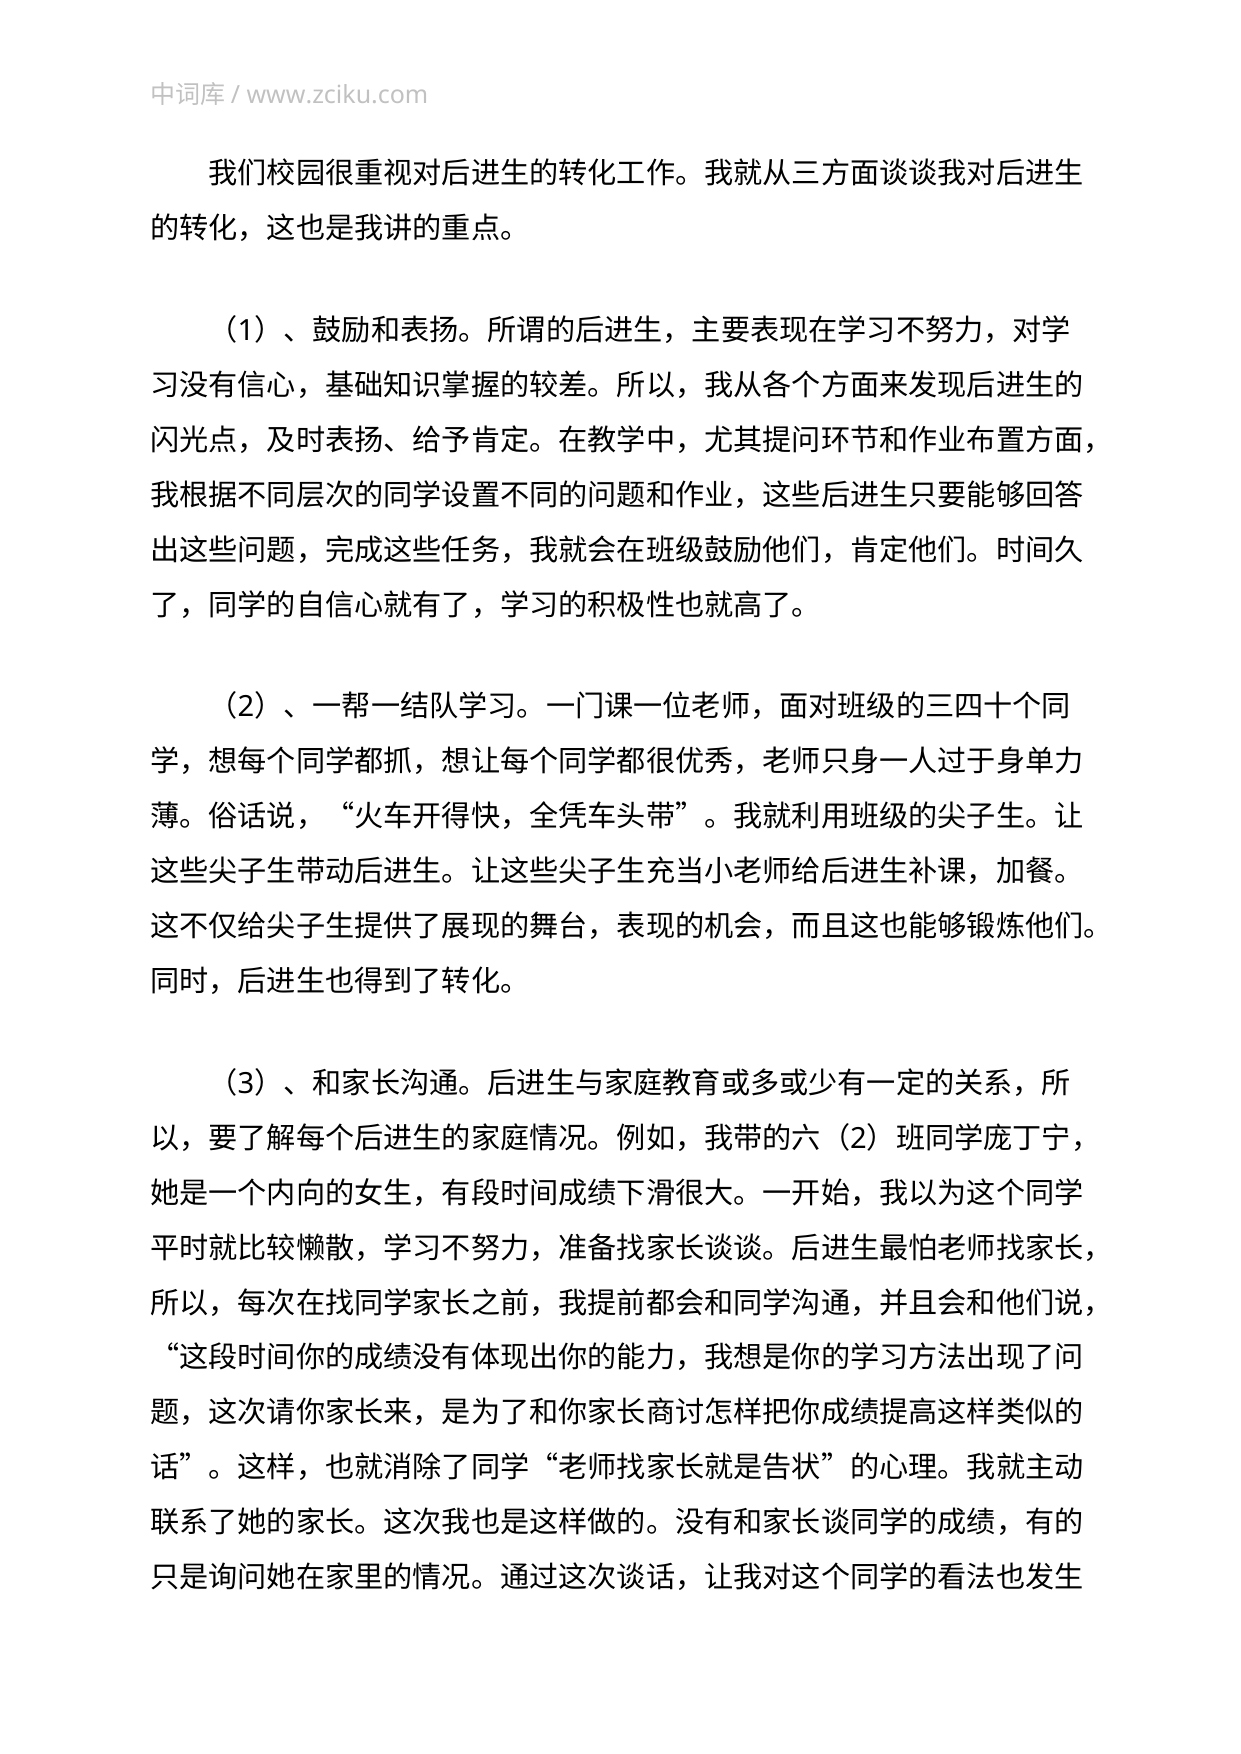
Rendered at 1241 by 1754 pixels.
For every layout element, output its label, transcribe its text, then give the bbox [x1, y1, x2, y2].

text 我们校园很重视对后进生的转化工作。我就从三方面谈谈我对后进生的转化，这也是我讲的重点。 [150, 150, 1090, 247]
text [150, 1059, 1090, 1596]
text （1）、鼓励和表扬。所谓的后进生，主要表现在学习不努力，对学习没有信心，基础知识掌握的较差。所以，我从各个方面来发现后进生的闪光点，及时表扬、给予肯定。在教学中，尤其提问环节和作业布置方面，我根据不同层次的同学设置不同的问题和作业，这些后进生只要能够回答出这些问题，完成这些任务，我就会在班级鼓励他们，肯定他们。时间久了，同学的自信心就有了，学习的积极性也就高了。 [150, 307, 1090, 623]
text （2）、一帮一结队学习。一门课一位老师，面对班级的三四十个同学，想每个同学都抓，想让每个同学都很优秀，老师只身一人过于身单力薄。俗话说，“火车开得快，全凭车头带”。我就利用班级的尖子生。让这些尖子生带动后进生。让这些尖子生充当小老师给后进生补课，加餐。这不仅给尖子生提供了展现的舞台，表现的机会，而且这也能够锻炼他们。同时，后进生也得到了转化。 [150, 683, 1090, 1000]
